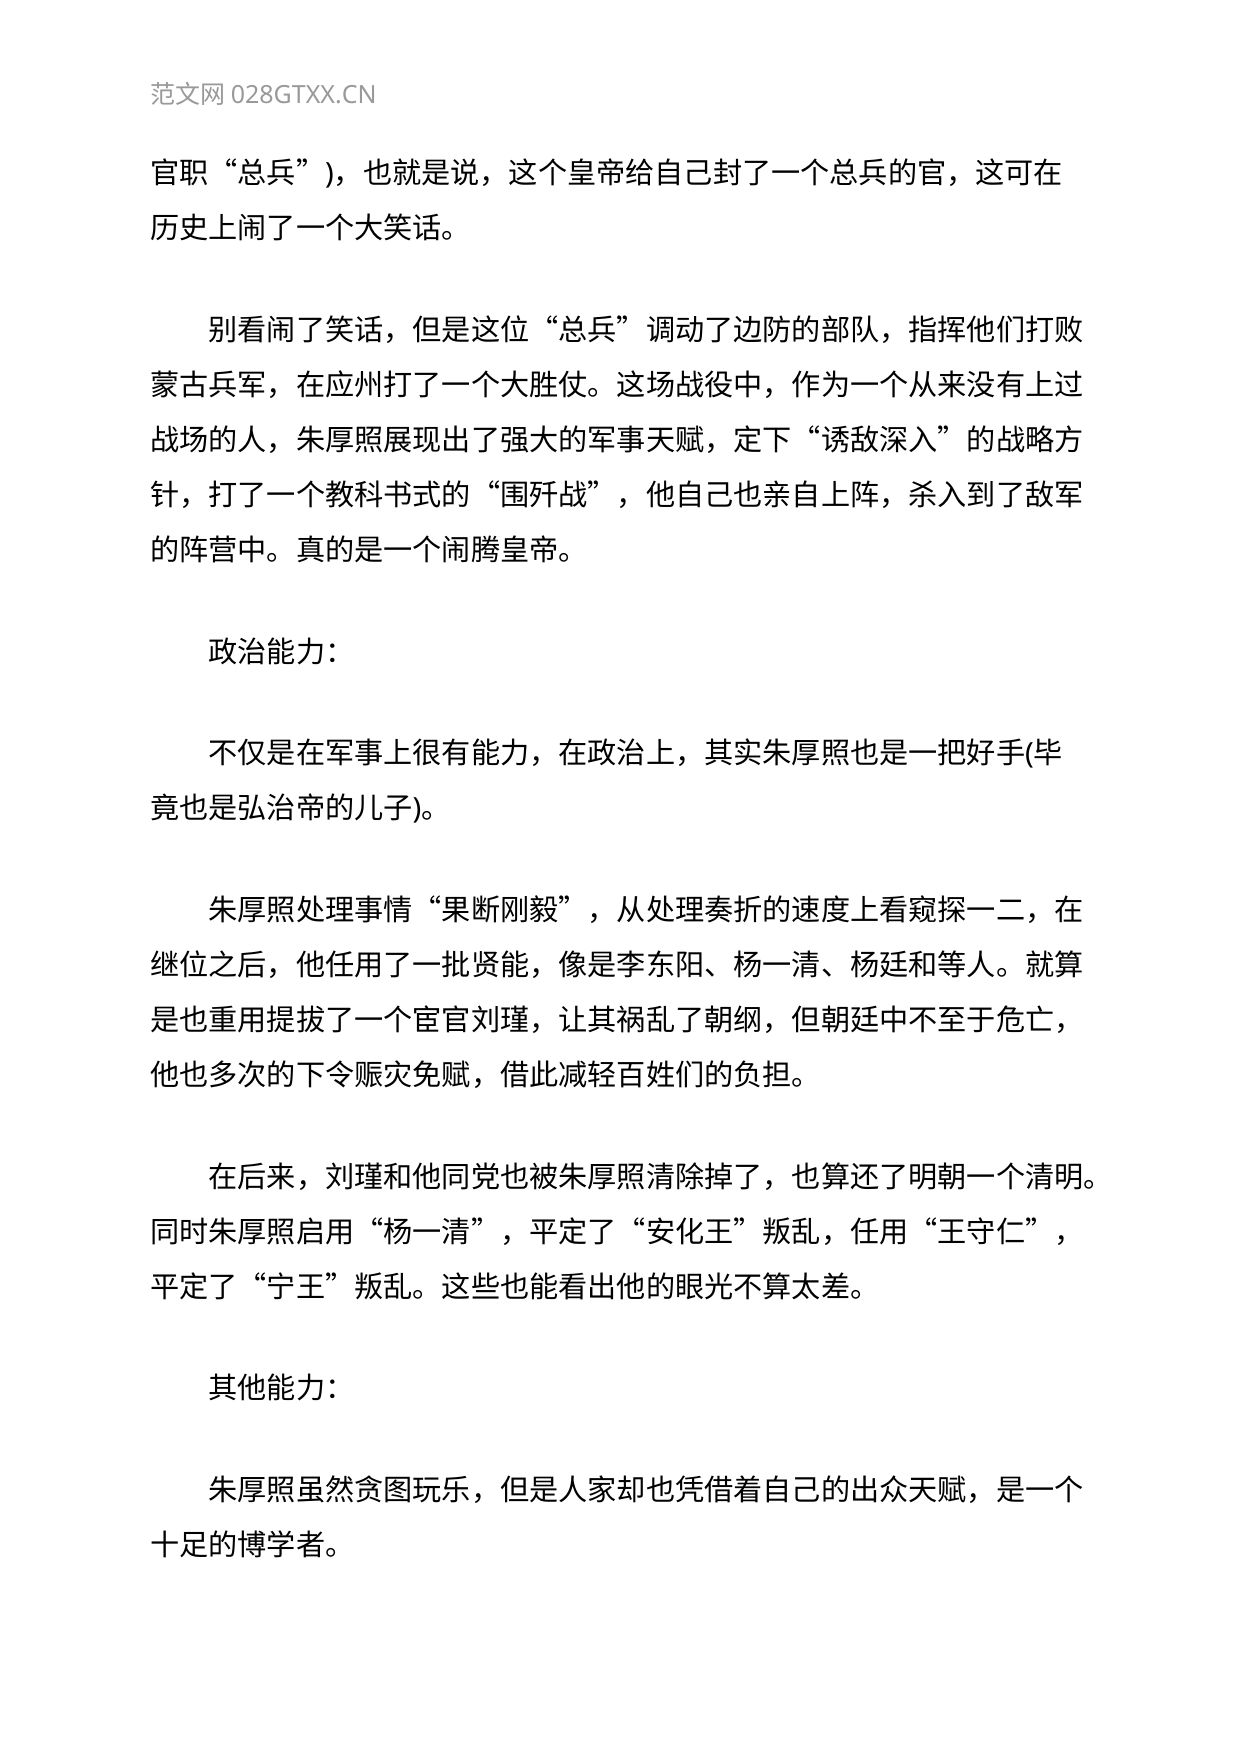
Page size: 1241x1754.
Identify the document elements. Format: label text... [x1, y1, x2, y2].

text 别看闹了笑话，但是这位“总兵”调动了边防的部队，指挥他们打败蒙古兵军，在应州打了一个大胜仗。这场战役中，作为一个从来没有上过战场的人，朱厚照展现出了强大的军事天赋，定下“诱敌深入”的战略方针，打了一个教科书式的“围歼战”，他自己也亲自上阵，杀入到了敌军的阵营中。真的是一个闹腾皇帝。 [150, 307, 1090, 569]
text 不仅是在军事上很有能力，在政治上，其实朱厚照也是一把好手(毕竟也是弘治帝的儿子)。 [150, 730, 1090, 827]
text 政治能力： [150, 628, 1090, 670]
text 在后来，刘瑾和他同党也被朱厚照清除掉了，也算还了明朝一个清明。同时朱厚照启用“杨一清”，平定了“安化王”叛乱，任用“王守仁”，平定了“宁王”叛乱。这些也能看出他的眼光不算太差。 [150, 1153, 1090, 1305]
text 朱厚照虽然贪图玩乐，但是人家却也凭借着自己的出众天赋，是一个十足的博学者。 [150, 1467, 1090, 1564]
text 朱厚照处理事情“果断刚毅”，从处理奏折的速度上看窥探一二，在继位之后，他任用了一批贤能，像是李东阳、杨一清、杨廷和等人。就算是也重用提拔了一个宦官刘瑾，让其祸乱了朝纲，但朝廷中不至于危亡，他也多次的下令赈灾免赋，借此减轻百姓们的负担。 [150, 887, 1090, 1094]
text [150, 150, 1090, 247]
text 其他能力： [150, 1365, 1090, 1407]
